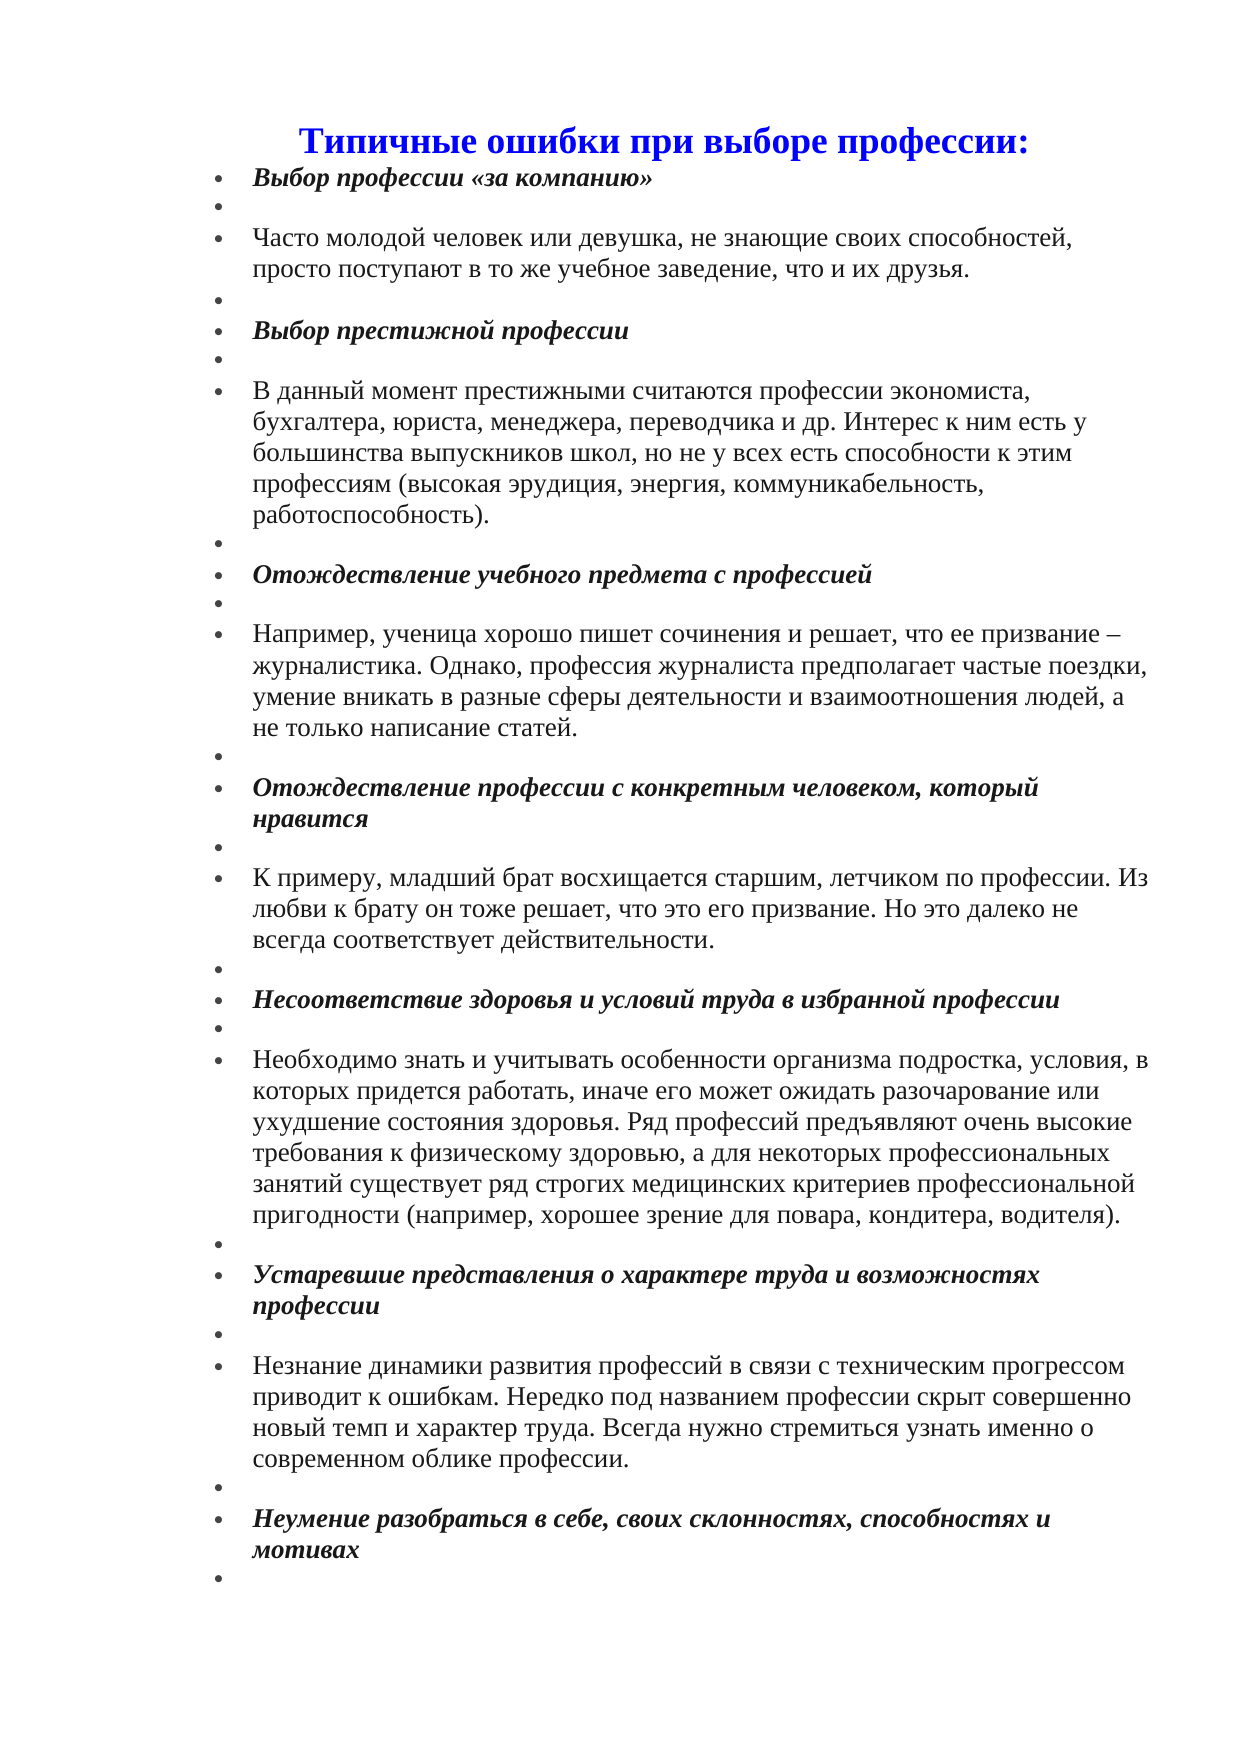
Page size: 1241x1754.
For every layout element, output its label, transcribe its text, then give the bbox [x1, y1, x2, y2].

list К примеру, младший брат восхищается старшим, летчиком по профессии. Из любви к брату он тоже решает, что это его призвание. Но это далеко не всегда соответствует действительности. [215, 861, 1152, 955]
list Отождествление профессии с конкретным человеком, который нравится [215, 771, 1152, 833]
list Например, ученица хорошо пишет сочинения и решает, что ее призвание – журналистика. Однако, профессия журналиста предполагает частые поездки, умение вникать в разные сферы деятельности и взаимоотношения людей, а не только написание статей. [215, 618, 1152, 742]
list Устаревшие представления о характере труда и возможностях профессии [215, 1258, 1152, 1320]
list Незнание динамики развития профессий в связи с техническим прогрессом приводит к ошибкам. Нередко под названием профессии скрыт совершенно новый темп и характер труда. Всегда нужно стремиться узнать именно о современном облике профессии. [215, 1349, 1152, 1473]
list В данный момент престижными считаются профессии экономиста, бухгалтера, юриста, менеджера, переводчика и др. Интерес к ним есть у большинства выпускников школ, но не у всех есть способности к этим профессиям (высокая эрудиция, энергия, коммуникабельность, работоспособность). [215, 374, 1152, 529]
list Неумение разобраться в себе, своих склонностях, способностях и мотивах [215, 1502, 1152, 1564]
list Отождествление учебного предмета с профессией [215, 558, 1152, 589]
list Необходимо знать и учитывать особенности организма подростка, условия, в которых придется работать, иначе его может ожидать разочарование или ухудшение состояния здоровья. Ряд профессий предъявляют очень высокие требования к физическому здоровью, а для некоторых профессиональных занятий существует ряд строгих медицинских критериев профессиональной пригодности (например, хорошее зрение для повара, кондитера, водителя). [215, 1043, 1152, 1230]
list Часто молодой человек или девушка, не знающие своих способностей, просто поступают в то же учебное заведение, что и их друзья. [215, 221, 1152, 283]
list Несоответствие здоровья и условий труда в избранной профессии [215, 983, 1152, 1014]
list Выбор профессии «за компанию» [215, 161, 1152, 192]
list Выбор престижной профессии [215, 314, 1152, 345]
text Типичные ошибки при выборе профессии: [177, 118, 1152, 161]
